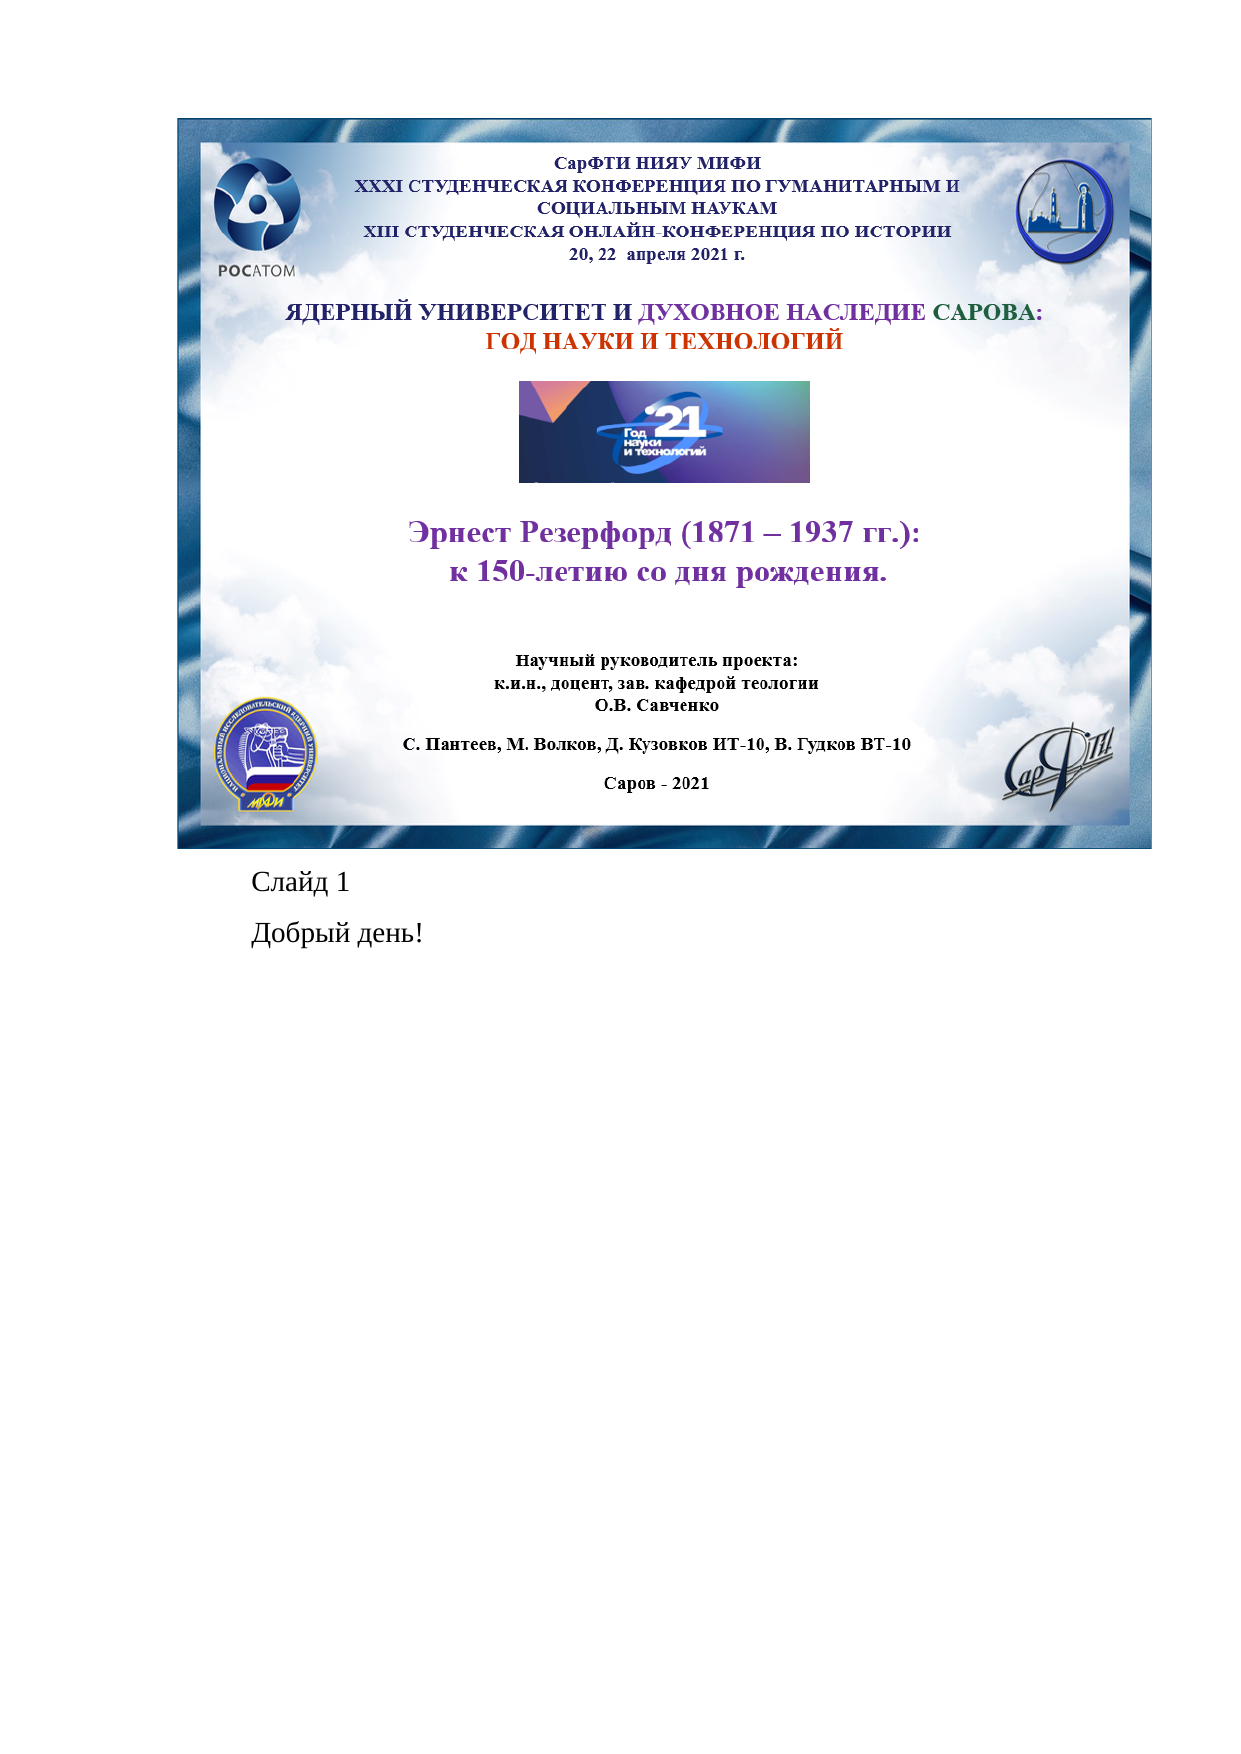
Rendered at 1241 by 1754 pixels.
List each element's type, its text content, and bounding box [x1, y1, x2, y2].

text Слайд 1 [177, 864, 1152, 898]
text Добрый день! [177, 915, 1152, 948]
picture [177, 118, 1152, 849]
